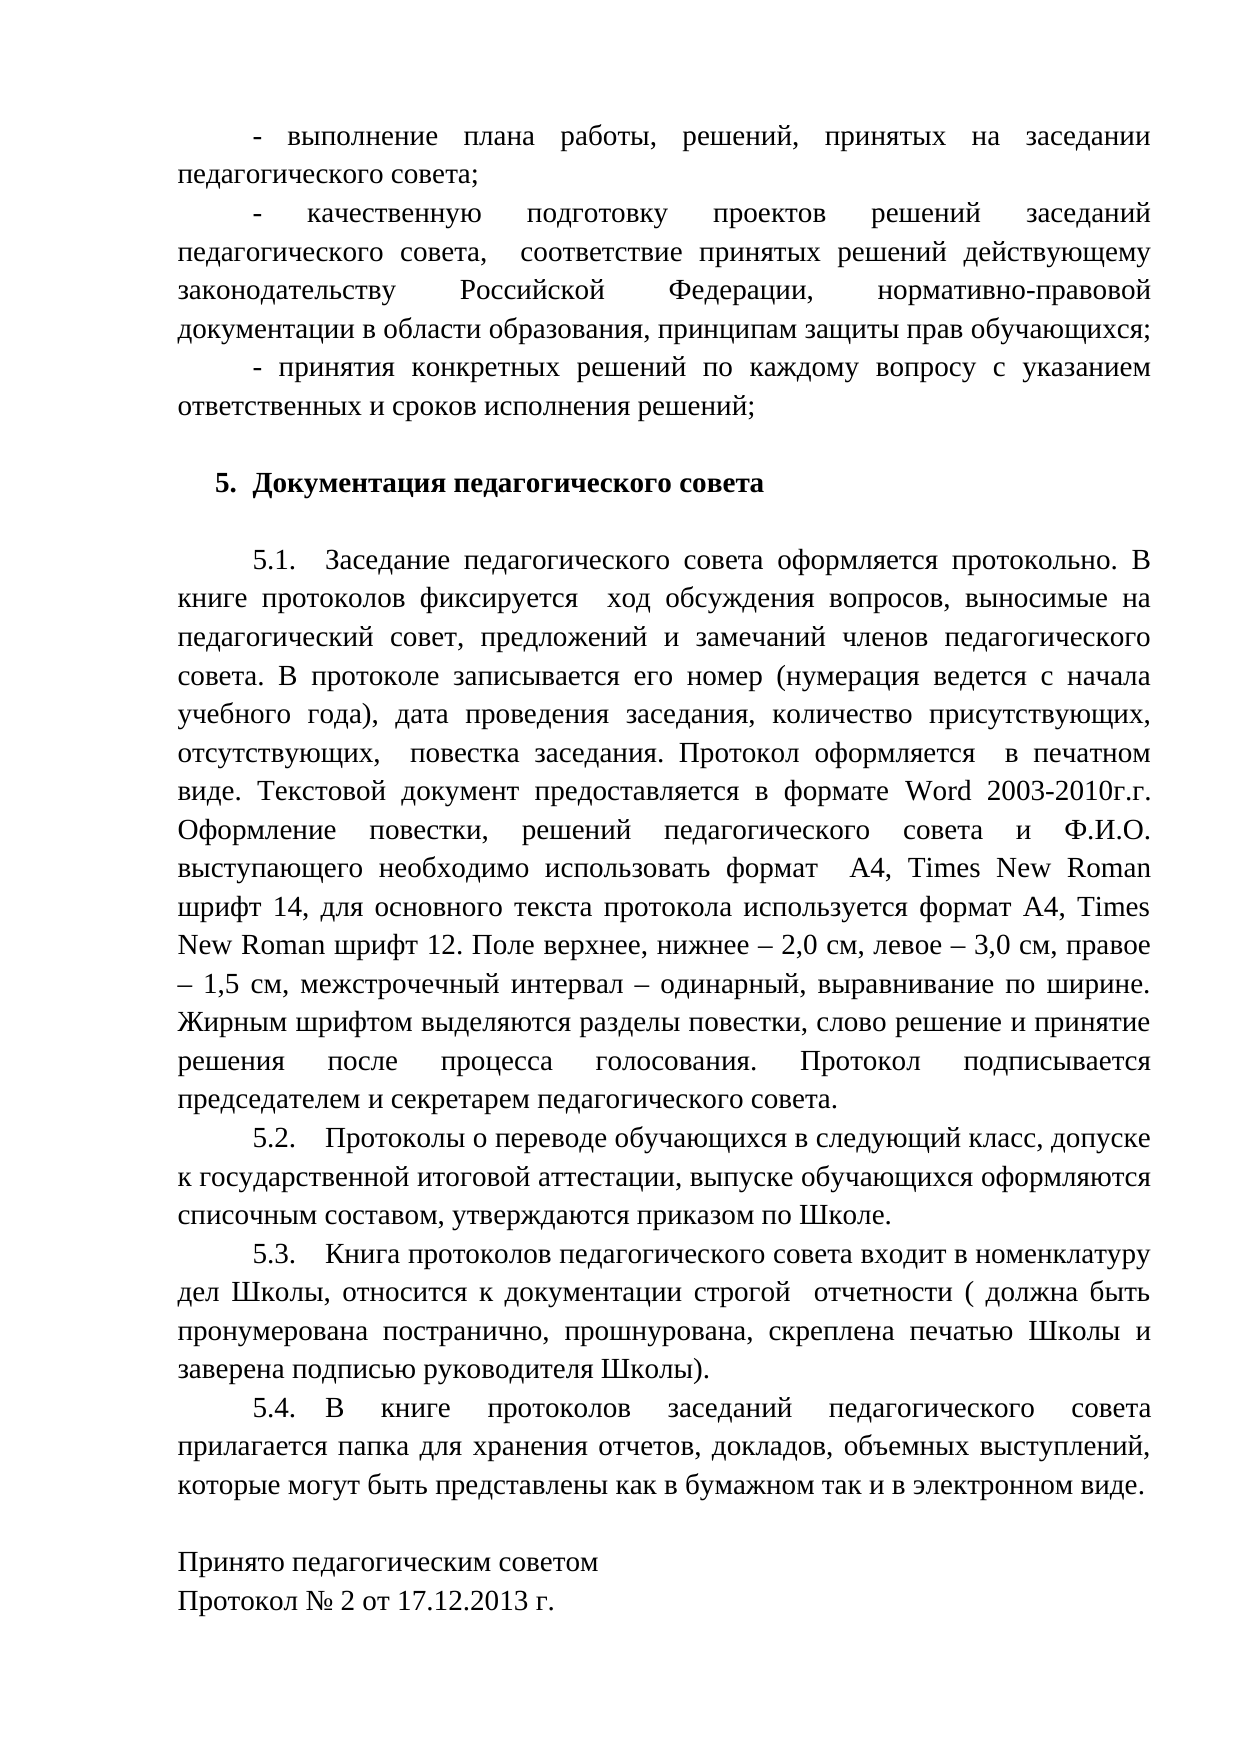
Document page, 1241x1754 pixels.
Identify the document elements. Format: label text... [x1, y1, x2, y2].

text Протокол № 2 от 17.12.2013 г. [177, 1583, 1152, 1616]
list Документация педагогического совета [215, 465, 1152, 498]
text Принято педагогическим советом [177, 1544, 1152, 1578]
list Книга протоколов педагогического совета входит в номенклатуру дел Школы, относится к документации строгой отчетности ( должна быть пронумерована постранично, прошнурована, скреплена печатью Школы и заверена подписью руководителя Школы). [177, 1236, 1152, 1385]
list В книге протоколов заседаний педагогического совета прилагается папка для хранения отчетов, докладов, объемных выступлений, которые могут быть представлены как в бумажном так и в электронном виде. [177, 1390, 1152, 1501]
list - принятия конкретных решений по каждому вопросу с указанием ответственных и сроков исполнения решений; [177, 349, 1152, 421]
list Заседание педагогического совета оформляется протокольно. В книге протоколов фиксируется ход обсуждения вопросов, выносимые на педагогический совет, предложений и замечаний членов педагогического совета. В протоколе записывается его номер (нумерация ведется с начала учебного года), дата проведения заседания, количество присутствующих, отсутствующих, повестка заседания. Протокол оформляется в печатном виде. Текстовой документ предоставляется в формате Word 2003-2010г.г. Оформление повестки, решений педагогического совета и Ф.И.О. выступающего необходимо использовать формат А4, Times New Roman шрифт 14, для основного текста протокола используется формат А4, Times New Roman шрифт 12. Поле верхнее, нижнее – 2,0 см, левое – 3,0 см, правое – 1,5 см, межстрочечный интервал – одинарный, выравнивание по ширине. Жирным шрифтом выделяются разделы повестки, слово решение и принятие решения после процесса голосования. Протокол подписывается председателем и секретарем педагогического совета. [177, 542, 1152, 1115]
list Протоколы о переводе обучающихся в следующий класс, допуске к государственной итоговой аттестации, выпуске обучающихся оформляются списочным составом, утверждаются приказом по Школе. [177, 1120, 1152, 1231]
list - качественную подготовку проектов решений заседаний педагогического совета, соответствие принятых решений действующему законодательству Российской Федерации, нормативно-правовой документации в области образования, принципам защиты прав обучающихся; [177, 195, 1152, 344]
list - выполнение плана работы, решений, принятых на заседании педагогического совета; [177, 118, 1152, 190]
